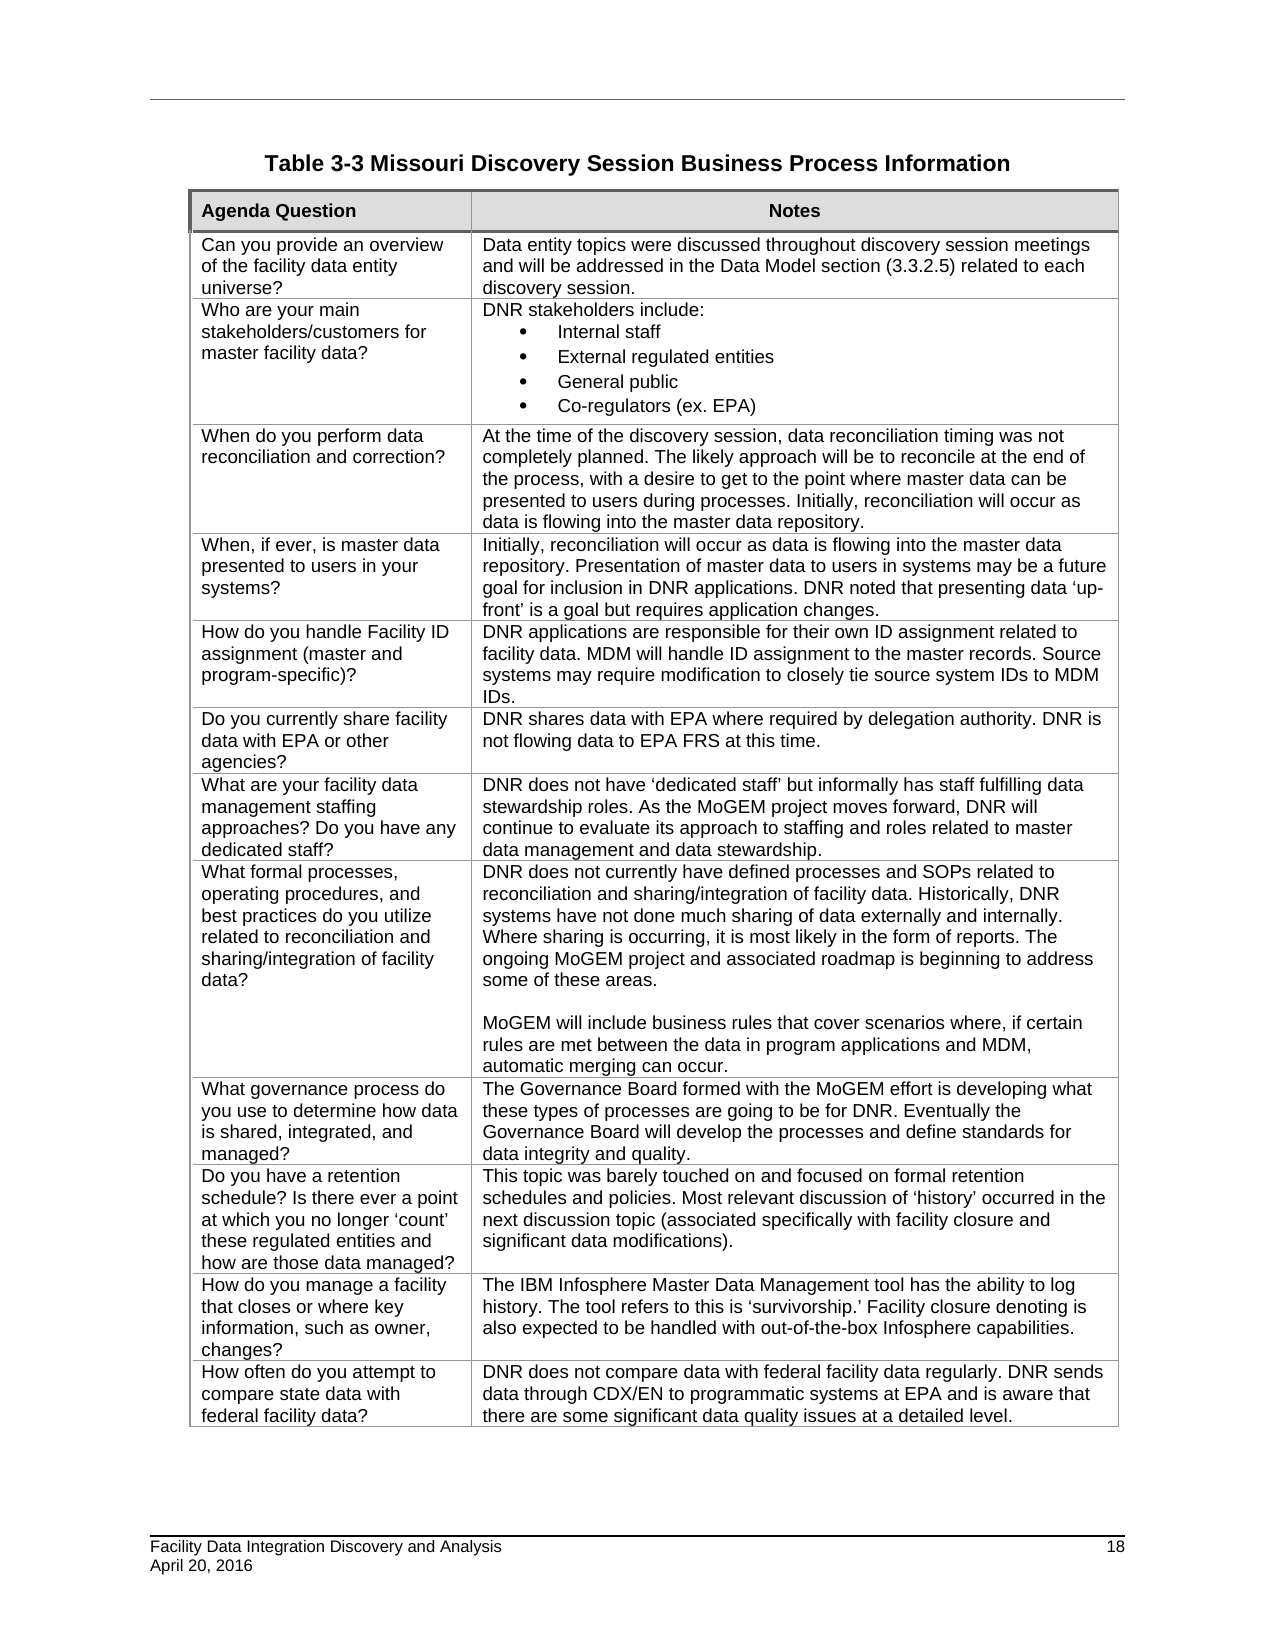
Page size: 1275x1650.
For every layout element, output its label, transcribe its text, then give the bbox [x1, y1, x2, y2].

table_cell This topic was barely touched on and focused on formal retention schedules and policies. Most relevant discussion of ‘history’ occurred in the next discussion topic (associated specifically with facility closure and significant data modifications). [472, 1165, 1118, 1273]
table_cell Initially, reconciliation will occur as data is flowing into the master data repository. Presentation of master data to users in systems may be a future goal for inclusion in DNR applications. DNR noted that presenting data ‘up-front’ is a goal but requires application changes. [472, 534, 1118, 620]
table_cell How often do you attempt to compare state data with federal facility data? [191, 1360, 471, 1426]
table_cell Do you currently share facility data with EPA or other agencies? [191, 707, 471, 773]
table_cell Who are your main stakeholders/customers for master facility data? [191, 298, 471, 424]
table_cell DNR does not compare data with federal facility data regularly. DNR sends data through CDX/EN to programmatic systems at EPA and is aware that there are some significant data quality issues at a detailed level. [472, 1361, 1118, 1426]
table_cell Can you provide an overview of the facility data entity universe? [191, 231, 471, 298]
table_cell The IBM Infosphere Master Data Management tool has the ability to log history. The tool refers to this is ‘survivorship.’ Facility closure denoting is also expected to be handled with out-of-the-box Infosphere capabilities. [472, 1274, 1118, 1360]
table_header Notes [472, 192, 1118, 230]
table_cell How do you manage a facility that closes or where key information, such as owner, changes? [191, 1273, 471, 1360]
table_cell What are your facility data management staffing approaches? Do you have any dedicated staff? [191, 773, 471, 860]
table_cell DNR does not currently have defined processes and SOPs related to reconciliation and sharing/integration of facility data. Historically, DNR systems have not done much sharing of data externally and internally. Where sharing is occurring, it is most likely in the form of reports. The ongoing MoGEM project and associated roadmap is beginning to address some of these areas. MoGEM will include business rules that cover scenarios where, if certain rules are met between the data in program applications and MDM, automatic merging can occur. [472, 861, 1118, 1077]
table_cell How do you handle Facility ID assignment (master and program-specific)? [191, 620, 471, 707]
table_cell DNR shares data with EPA where required by delegation authority. DNR is not flowing data to EPA FRS at this time. [472, 708, 1118, 773]
table_cell The Governance Board formed with the MoGEM effort is developing what these types of processes are going to be for DNR. Eventually the Governance Board will develop the processes and define standards for data integrity and quality. [472, 1078, 1118, 1164]
table_cell Data entity topics were discussed throughout discovery session meetings and will be addressed in the Data Model section (3.3.2.5) related to each discovery session. [472, 233, 1118, 298]
table_cell DNR stakeholders include: Internal staff External regulated entities General public Co-regulators (ex. EPA) [472, 299, 1118, 424]
table_cell What governance process do you use to determine how data is shared, integrated, and managed? [191, 1077, 471, 1164]
table_cell What formal processes, operating procedures, and best practices do you utilize related to reconciliation and sharing/integration of facility data? [191, 860, 471, 1077]
table_cell Do you have a retention schedule? Is there ever a point at which you no longer ‘count’ these regulated entities and how are those data managed? [191, 1164, 471, 1273]
table_cell At the time of the discovery session, data reconciliation timing was not completely planned. The likely approach will be to reconcile at the end of the process, with a desire to get to the point where master data can be presented to users during processes. Initially, reconciliation will occur as data is flowing into the master data repository. [472, 425, 1118, 533]
table_header Agenda Question [192, 192, 471, 230]
table_cell DNR does not have ‘dedicated staff’ but informally has staff fulfilling data stewardship roles. As the MoGEM project moves forward, DNR will continue to evaluate its approach to staffing and roles related to master data management and data stewardship. [472, 774, 1118, 860]
table_cell When do you perform data reconciliation and correction? [191, 424, 471, 533]
table_cell When, if ever, is master data presented to users in your systems? [191, 533, 471, 620]
table_cell DNR applications are responsible for their own ID assignment related to facility data. MDM will handle ID assignment to the master records. Source systems may require modification to closely tie source system IDs to MDM IDs. [472, 621, 1118, 707]
